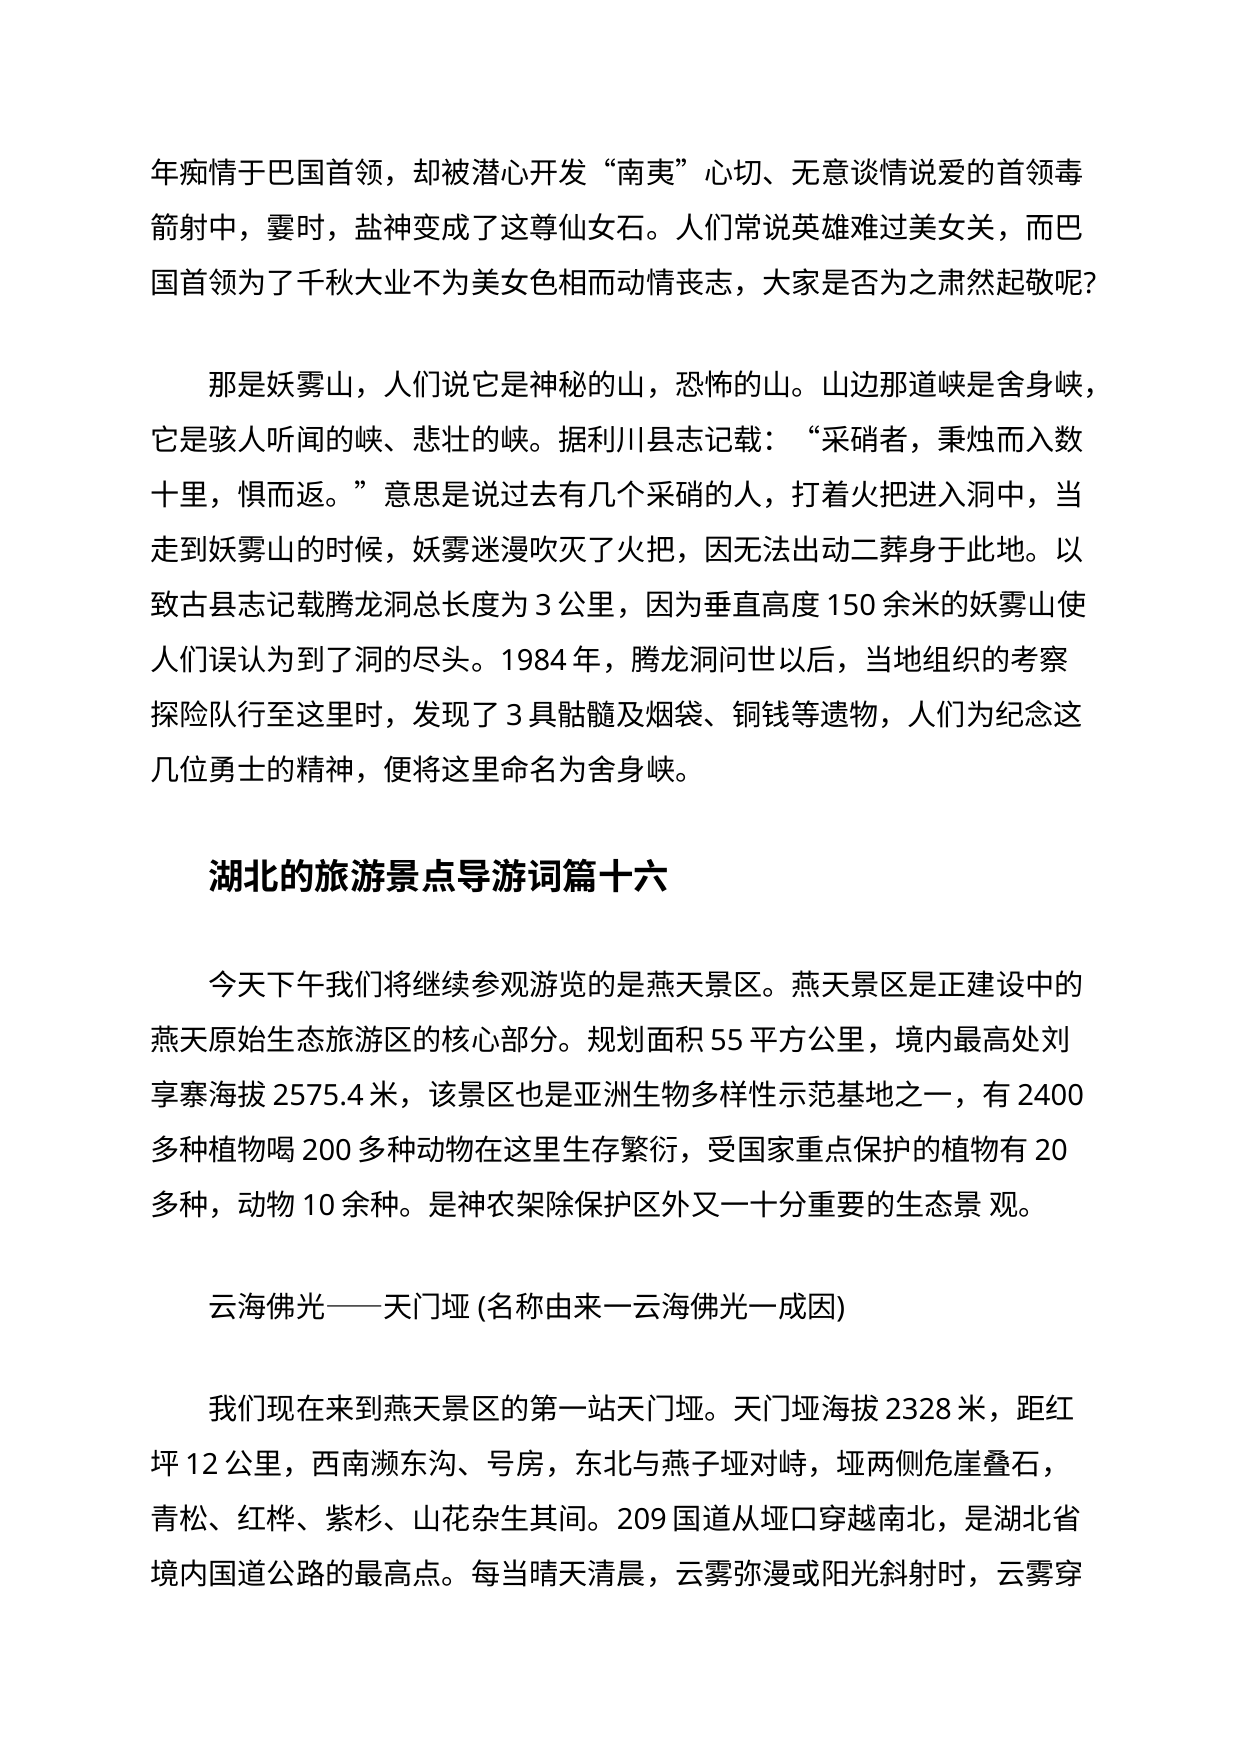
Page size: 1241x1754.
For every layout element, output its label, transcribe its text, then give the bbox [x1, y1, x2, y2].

text 云海佛光——天门垭 (名称由来一云海佛光一成因) [150, 1283, 1090, 1326]
text 那是妖雾山，人们说它是神秘的山，恐怖的山。山边那道峡是舍身峡，它是骇人听闻的峡、悲壮的峡。据利川县志记载：“采硝者，秉烛而入数十里，惧而返。”意思是说过去有几个采硝的人，打着火把进入洞中，当走到妖雾山的时候，妖雾迷漫吹灭了火把，因无法出动二葬身于此地。以致古县志记载腾龙洞总长度为3公里，因为垂直高度150余米的妖雾山使人们误认为到了洞的尽头。1984年，腾龙洞问世以后，当地组织的考察探险队行至这里时，发现了3具骷髓及烟袋、铜钱等遗物，人们为纪念这几位勇士的精神，便将这里命名为舍身峡。 [150, 362, 1090, 789]
text 湖北的旅游景点导游词篇十六 [150, 848, 1090, 899]
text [150, 1385, 1090, 1593]
text 今天下午我们将继续参观游览的是燕天景区。燕天景区是正建设中的燕天原始生态旅游区的核心部分。规划面积55平方公里，境内最高处刘享寨海拔2575.4米，该景区也是亚洲生物多样性示范基地之一，有2400多种植物喝200多种动物在这里生存繁衍，受国家重点保护的植物有20多种，动物10余种。是神农架除保护区外又一十分重要的生态景 观。 [150, 962, 1090, 1224]
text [150, 150, 1090, 302]
